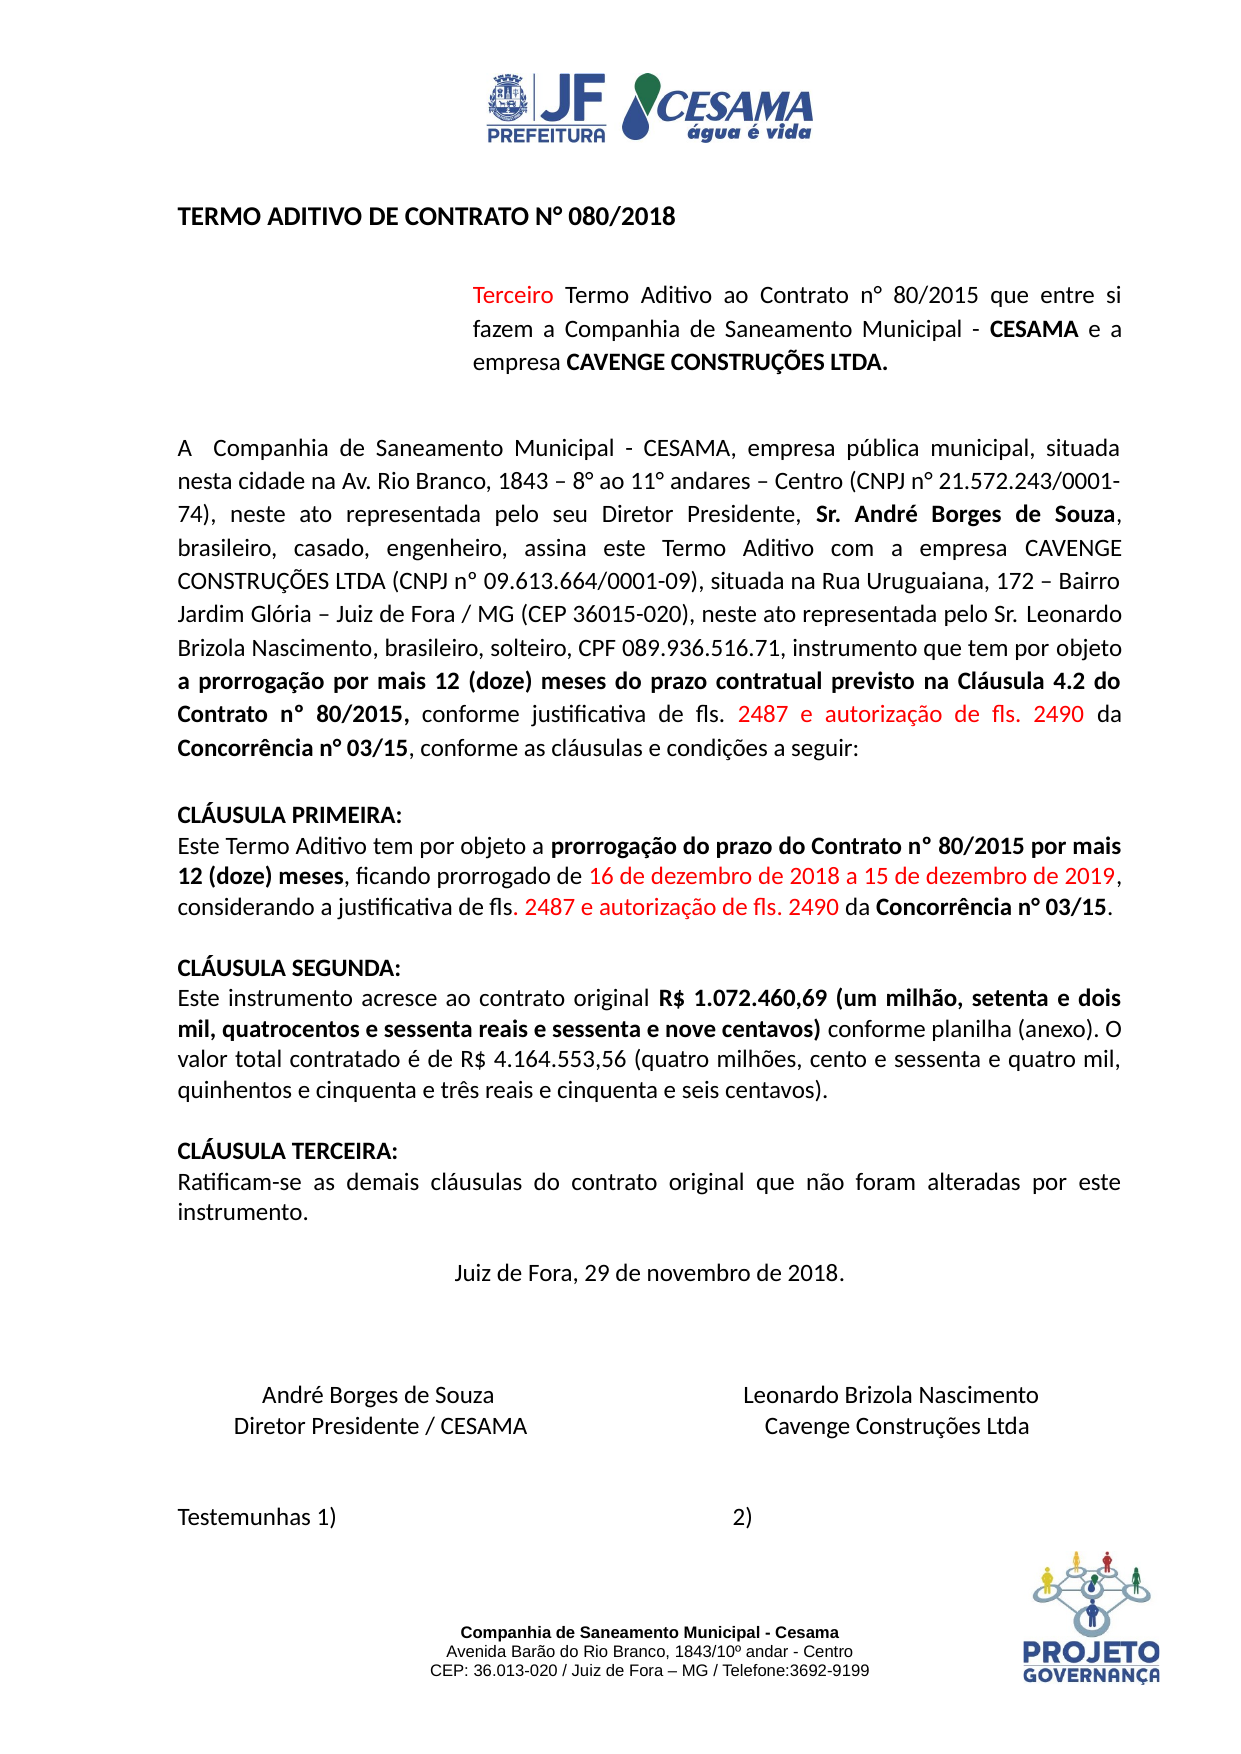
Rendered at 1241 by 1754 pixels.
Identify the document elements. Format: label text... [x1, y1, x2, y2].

text Diretor Presidente / CESAMA Cavenge Construções Ltda [177, 1410, 1122, 1440]
text CLÁUSULA PRIMEIRA: [177, 799, 1122, 830]
text Juiz de Fora, 29 de novembro de 2018. [177, 1257, 1122, 1288]
text CLÁUSULA SEGUNDA: [177, 952, 1122, 982]
text CLÁUSULA TERCEIRA: [177, 1135, 1122, 1166]
picture [1023, 1551, 1160, 1685]
text André Borges de Souza Leonardo Brizola Nascimento [177, 1379, 1122, 1410]
text Testemunhas 1) 2) [177, 1501, 1122, 1532]
text TERMO ADITIVO DE CONTRATO N° 080/2018 [177, 200, 1122, 231]
text Ratificam-se as demais cláusulas do contrato original que não foram alteradas por este instrumento. [177, 1166, 1122, 1227]
text Terceiro Termo Aditivo ao Contrato n° 80/2015 que entre si fazem a Companhia de Saneamento Municipal - CESAMA e a empresa CAVENGE CONSTRUÇÕES LTDA. [473, 277, 1122, 377]
picture [486, 73, 813, 143]
text Este Termo Aditivo tem por objeto a prorrogação do prazo do Contrato nº 80/2015 por mais 12 (doze) meses, ficando prorrogado de 16 de dezembro de 2018 a 15 de dezembro de 2019, considerando a justificativa de fls. 2487 e autorização de fls. 2490 da Concorrência n° 03/15. [177, 830, 1122, 921]
text A Companhia de Saneamento Municipal - CESAMA, empresa pública municipal, situada nesta cidade na Av. Rio Branco, 1843 – 8° ao 11° andares – Centro (CNPJ n° 21.572.243/0001-74), neste ato representada pelo seu Diretor Presidente, Sr. André Borges de Souza, brasileiro, casado, engenheiro, assina este Termo Aditivo com a empresa CAVENGE CONSTRUÇÕES LTDA (CNPJ nº 09.613.664/0001-09), situada na Rua Uruguaiana, 172 – Bairro Jardim Glória – Juiz de Fora / MG (CEP 36015-020), neste ato representada pelo Sr. Leonardo Brizola Nascimento, brasileiro, solteiro, CPF 089.936.516.71, instrumento que tem por objeto a prorrogação por mais 12 (doze) meses do prazo contratual previsto na Cláusula 4.2 do Contrato nº 80/2015, conforme justificativa de fls. 2487 e autorização de fls. 2490 da Concorrência n° 03/15, conforme as cláusulas e condições a seguir: [177, 429, 1122, 763]
text Este instrumento acresce ao contrato original R$ 1.072.460,69 (um milhão, setenta e dois mil, quatrocentos e sessenta reais e sessenta e nove centavos) conforme planilha (anexo). O valor total contratado é de R$ 4.164.553,56 (quatro milhões, cento e sessenta e quatro mil, quinhentos e cinquenta e três reais e cinquenta e seis centavos). [177, 982, 1122, 1104]
